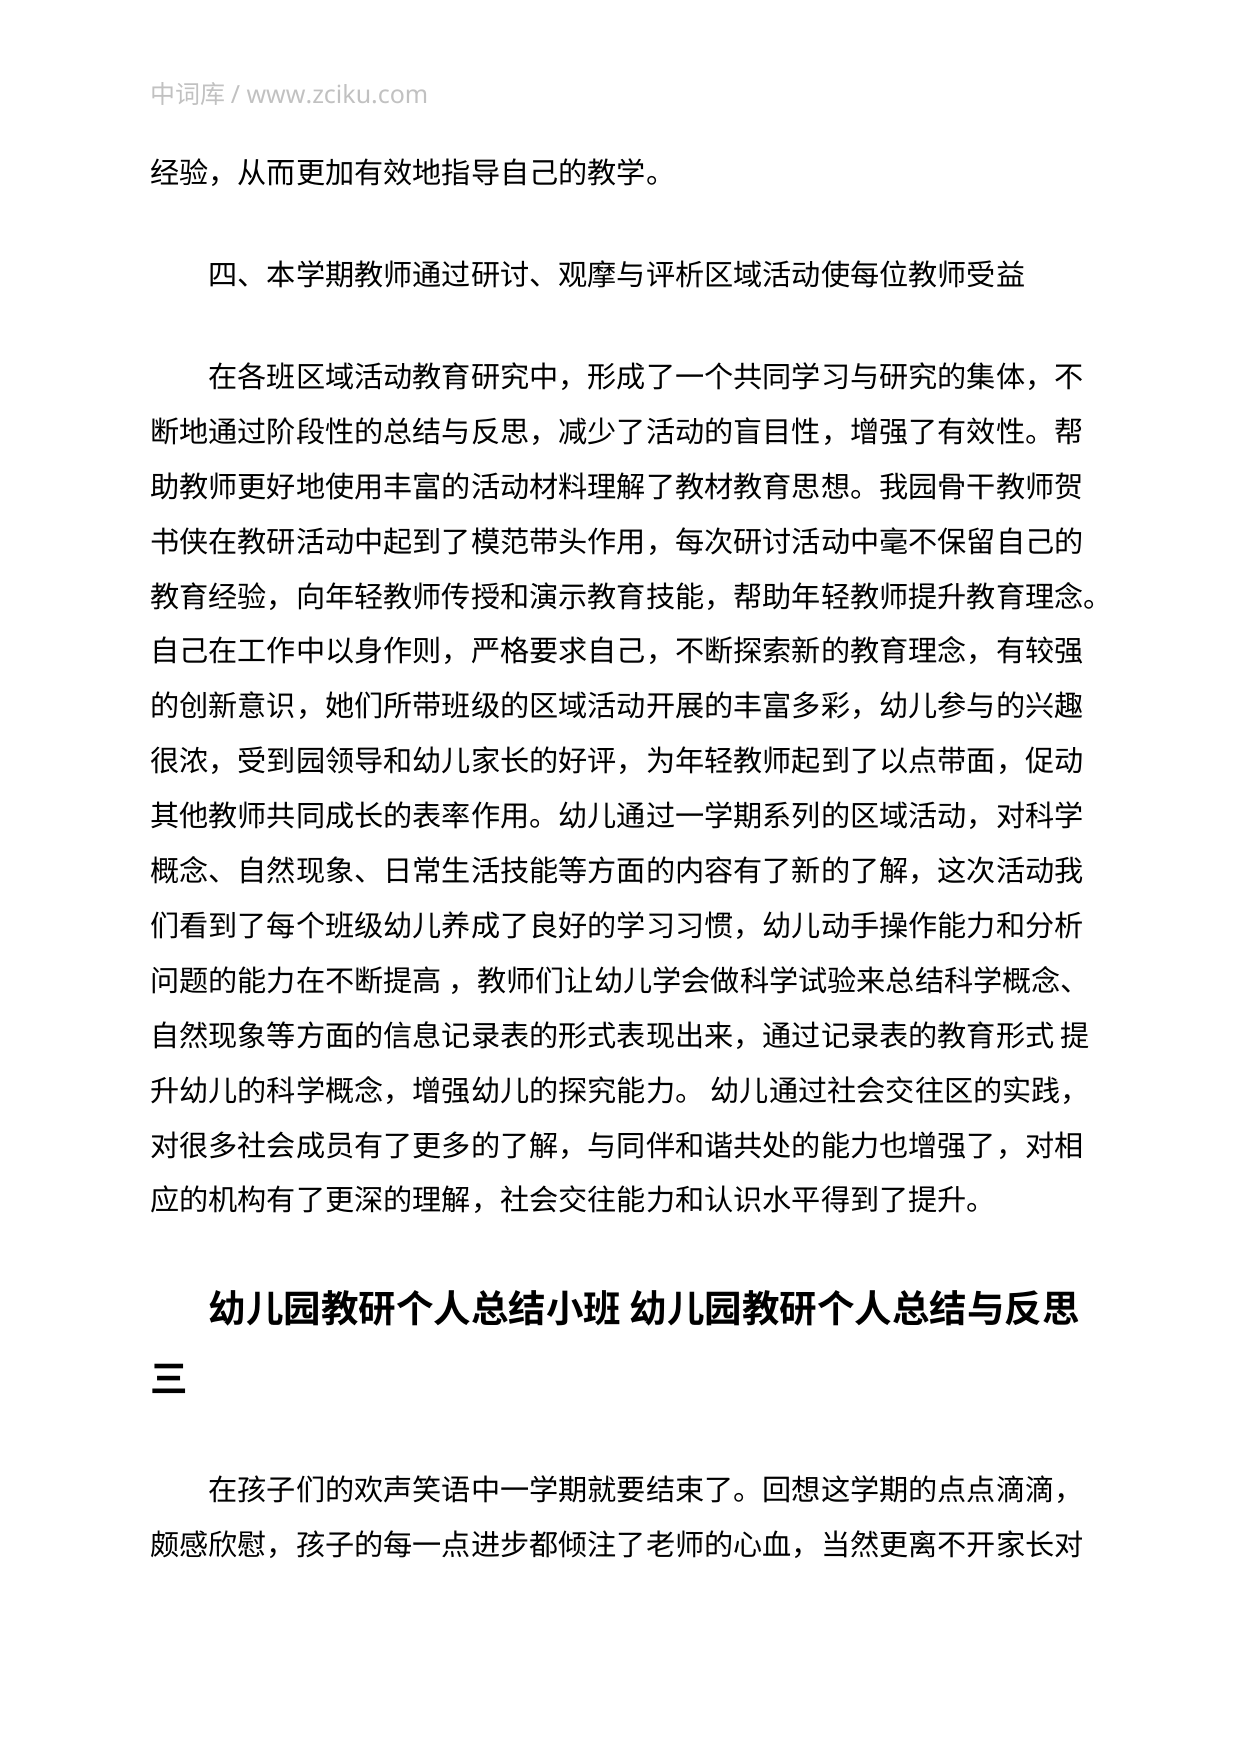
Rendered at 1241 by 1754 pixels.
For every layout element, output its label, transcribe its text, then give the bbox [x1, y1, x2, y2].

text 在各班区域活动教育研究中，形成了一个共同学习与研究的集体，不断地通过阶段性的总结与反思，减少了活动的盲目性，增强了有效性。帮助教师更好地使用丰富的活动材料理解了教材教育思想。我园骨干教师贺书侠在教研活动中起到了模范带头作用，每次研讨活动中毫不保留自己的教育经验，向年轻教师传授和演示教育技能，帮助年轻教师提升教育理念。自己在工作中以身作则，严格要求自己，不断探索新的教育理念，有较强的创新意识，她们所带班级的区域活动开展的丰富多彩，幼儿参与的兴趣很浓，受到园领导和幼儿家长的好评，为年轻教师起到了以点带面，促动其他教师共同成长的表率作用。幼儿通过一学期系列的区域活动，对科学概念、自然现象、日常生活技能等方面的内容有了新的了解，这次活动我们看到了每个班级幼儿养成了良好的学习习惯，幼儿动手操作能力和分析问题的能力在不断提高 ，教师们让幼儿学会做科学试验来总结科学概念、自然现象等方面的信息记录表的形式表现出来，通过记录表的教育形式 提升幼儿的科学概念，增强幼儿的探究能力。 幼儿通过社会交往区的实践，对很多社会成员有了更多的了解，与同伴和谐共处的能力也增强了，对相应的机构有了更深的理解，社会交往能力和认识水平得到了提升。 [150, 353, 1090, 1219]
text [150, 1467, 1090, 1564]
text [150, 150, 1090, 192]
text 幼儿园教研个人总结小班 幼儿园教研个人总结与反思三 [150, 1279, 1090, 1403]
text 四、本学期教师通过研讨、观摩与评析区域活动使每位教师受益 [150, 252, 1090, 294]
